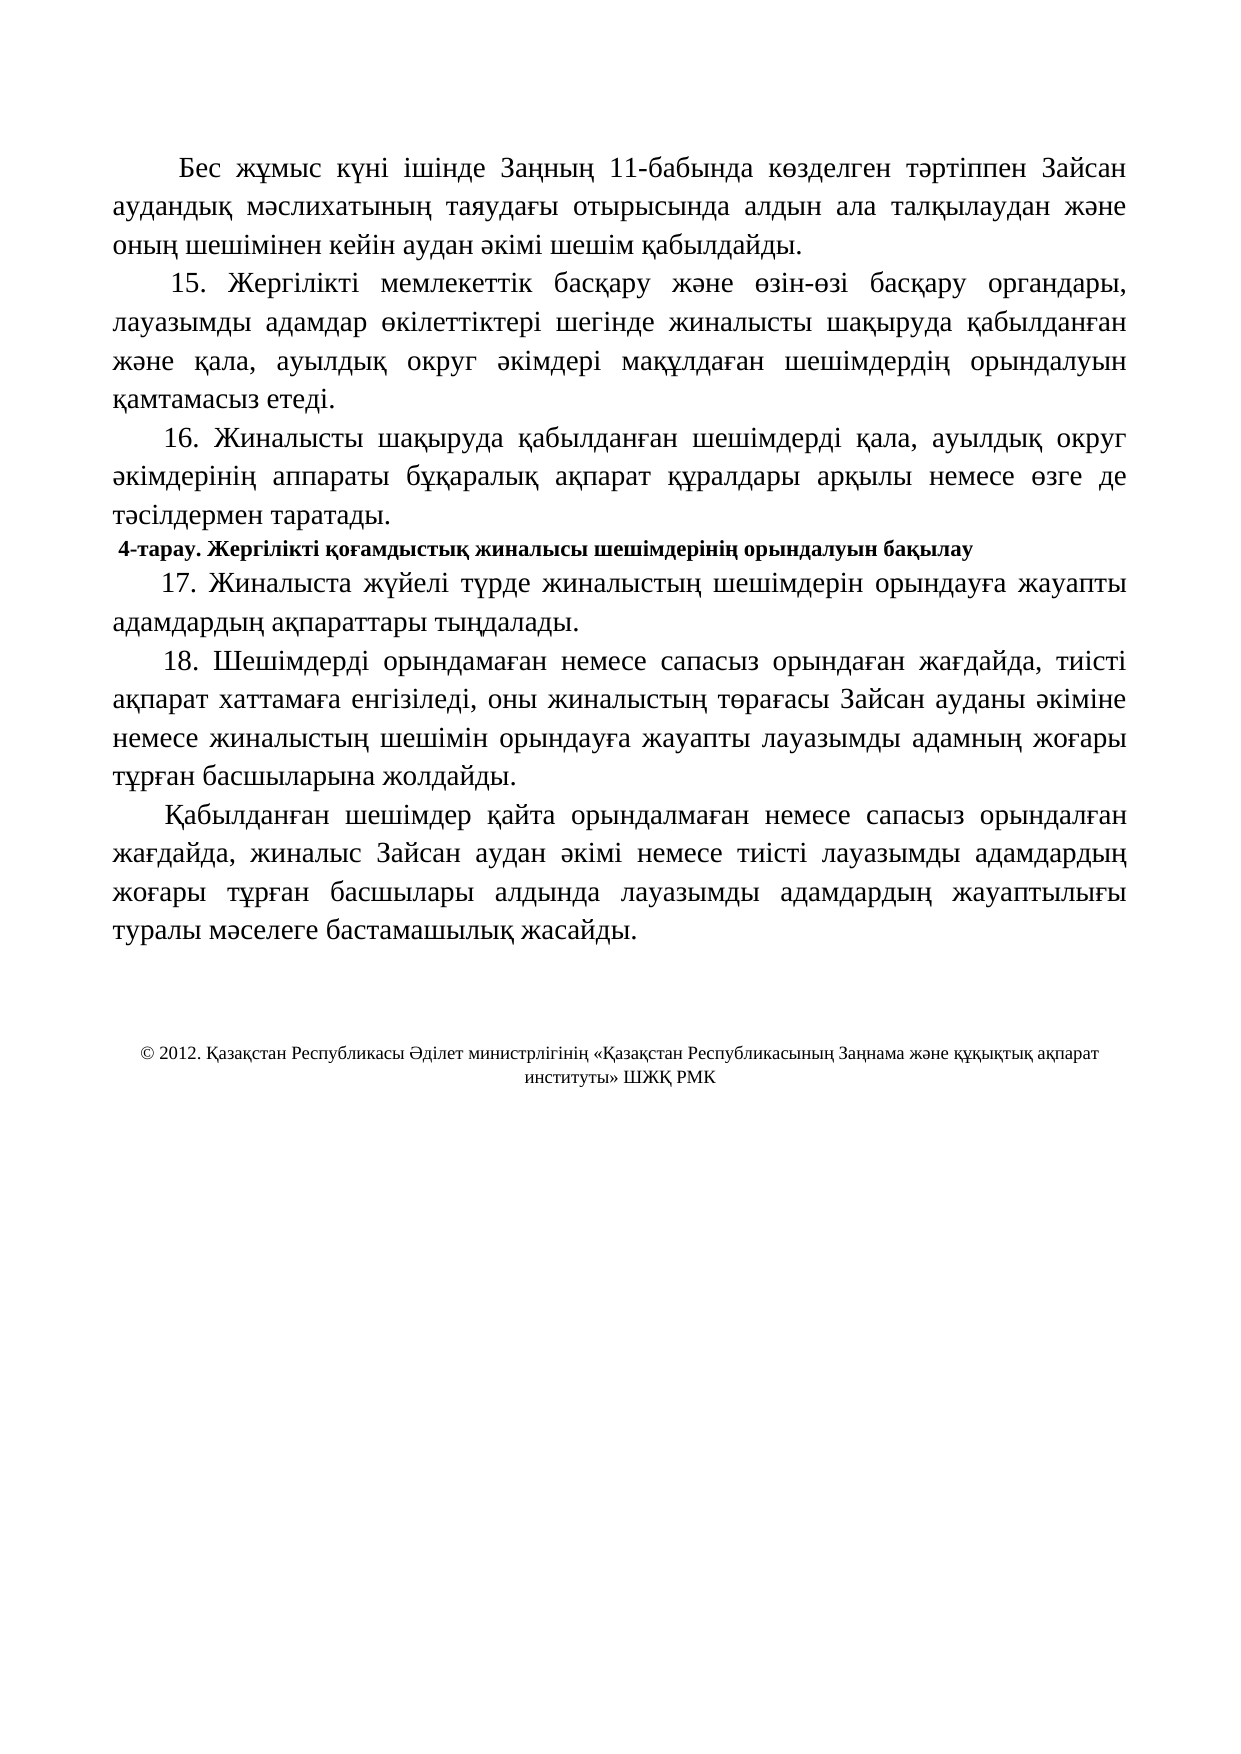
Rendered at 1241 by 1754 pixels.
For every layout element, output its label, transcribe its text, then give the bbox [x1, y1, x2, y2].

text © 2012. Қазақстан Республикасы Әділет министрлігінің «Қазақстан Республикасының Заңнама және құқықтық ақпарат институты» ШЖҚ РМК [112, 1042, 1128, 1088]
text Бес жұмыс күні ішінде Заңның 11-бабында көзделген тәртіппен Зайсан аудандық мәслихатының таяудағы отырысында алдын ала талқылаудан және оның шешімінен кейін аудан әкімі шешім қабылдайды. [112, 150, 1128, 261]
text 18. Шешімдерді орындамаған немесе сапасыз орындаған жағдайда, тиісті ақпарат хаттамаға енгізіледі, оны жиналыстың төрағасы Зайсан ауданы әкіміне немесе жиналыстың шешімін орындауға жауапты лауазымды адамның жоғары тұрған басшыларына жолдайды. [112, 643, 1128, 792]
text 15. Жергілікті мемлекеттік басқару және өзін-өзі басқару органдары, лауазымды адамдар өкілеттіктері шегінде жиналысты шақыруда қабылданған және қала, ауылдық округ әкімдері мақұлдаған шешімдердің орындалуын қамтамасыз етеді. [112, 266, 1128, 415]
text 4-тарау. Жергілікті қоғамдыстық жиналысы шешімдерінің орындалуын бақылау [112, 535, 1128, 562]
text 16. Жиналысты шақыруда қабылданған шешімдерді қала, ауылдық округ әкімдерінің аппараты бұқаралық ақпарат құралдары арқылы немесе өзге де тәсілдермен таратады. [112, 420, 1128, 530]
text Қабылданған шешімдер қайта орындалмаған немесе сапасыз орындалған жағдайда, жиналыс Зайсан аудан әкімі немесе тиісті лауазымды адамдардың жоғары тұрған басшылары алдында лауазымды адамдардың жауаптылығы туралы мәселеге бастамашылық жасайды. [112, 797, 1128, 946]
text 17. Жиналыста жүйелі түрде жиналыстың шешімдерін орындауға жауапты адамдардың ақпараттары тыңдалады. [112, 566, 1128, 638]
